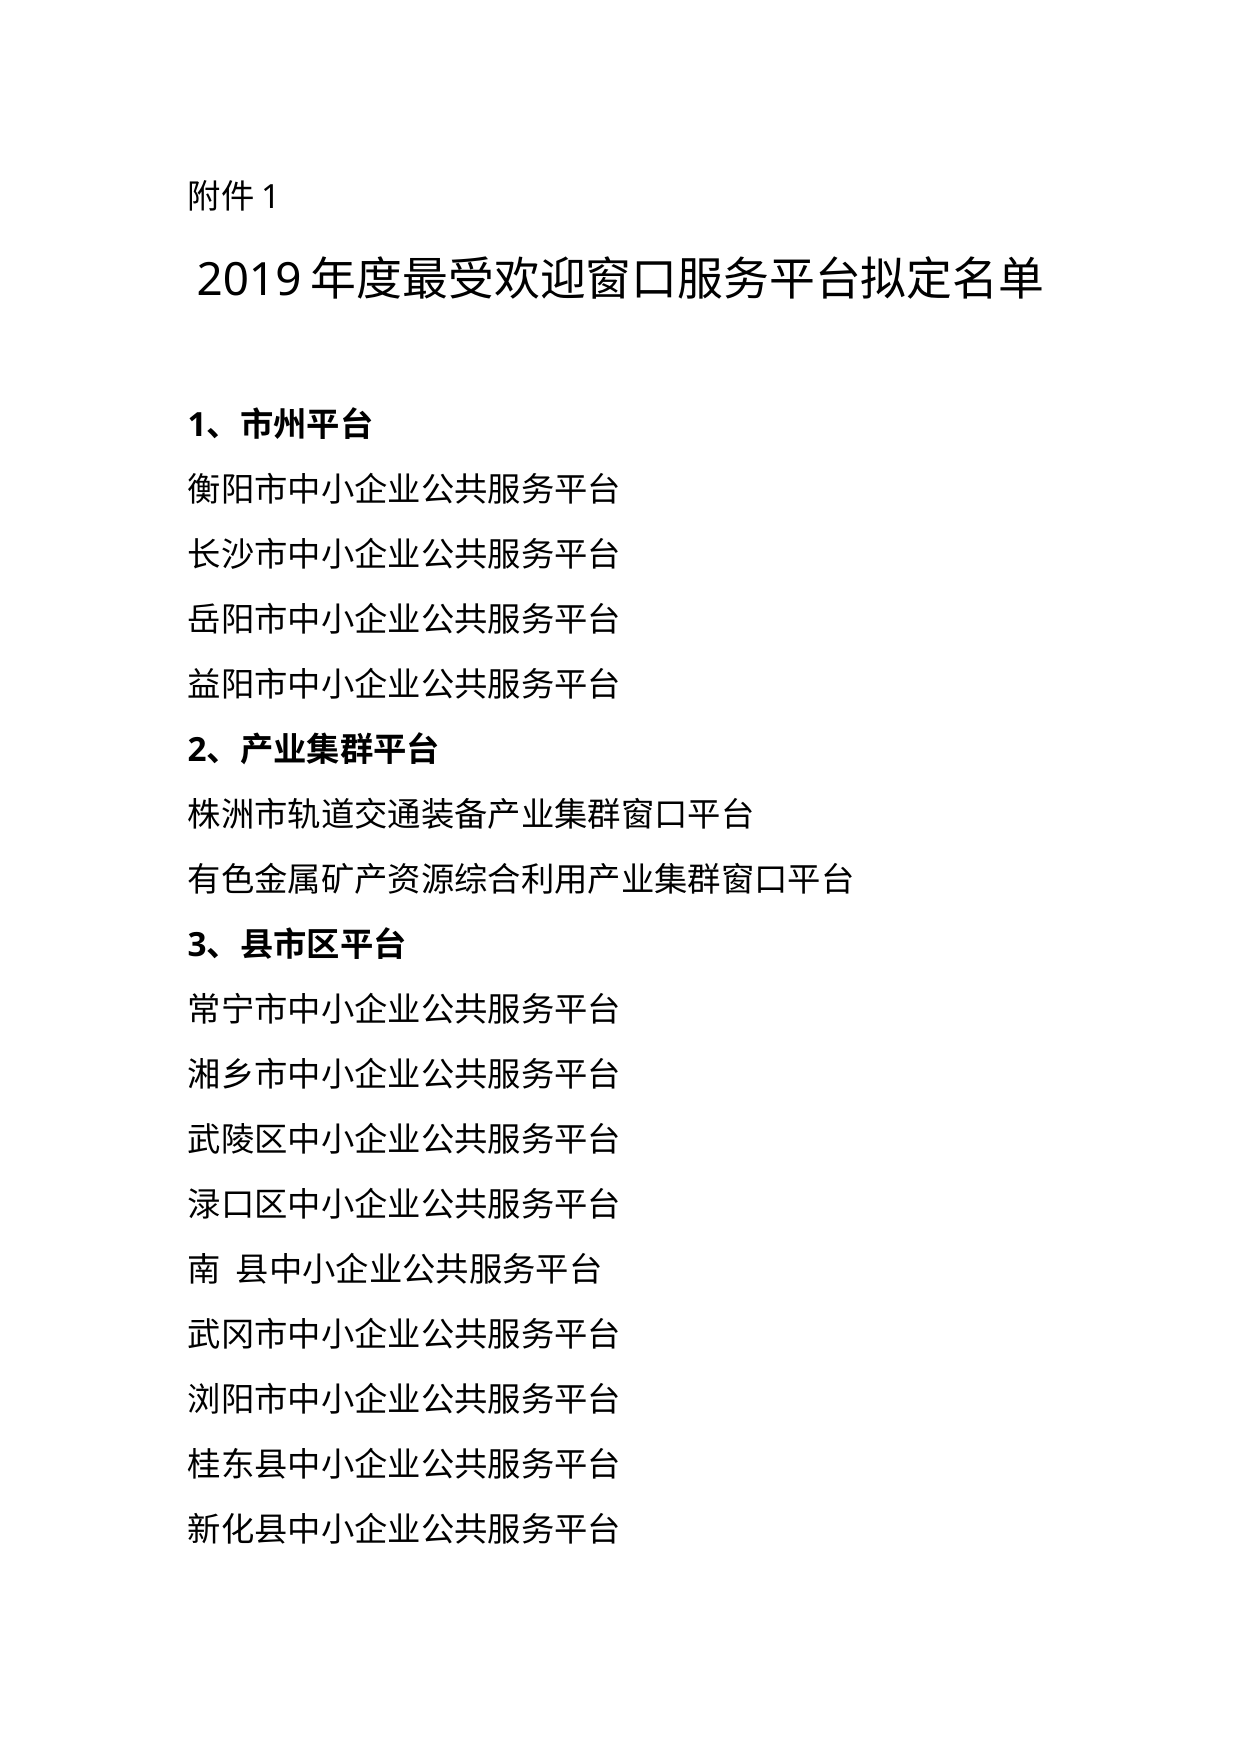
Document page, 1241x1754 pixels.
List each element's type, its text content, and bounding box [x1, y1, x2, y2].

text 1、市州平台 [187, 389, 1053, 454]
text 岳阳市中小企业公共服务平台 [187, 584, 1053, 649]
text 湘乡市中小企业公共服务平台 [187, 1039, 1053, 1104]
text 有色金属矿产资源综合利用产业集群窗口平台 [187, 844, 1053, 909]
text 衡阳市中小企业公共服务平台 [187, 454, 1053, 519]
text 常宁市中小企业公共服务平台 [187, 974, 1053, 1039]
text 株洲市轨道交通装备产业集群窗口平台 [187, 779, 1053, 844]
text 新化县中小企业公共服务平台 [187, 1494, 1053, 1559]
text 渌口区中小企业公共服务平台 [187, 1169, 1053, 1234]
text 南 县中小企业公共服务平台 [187, 1234, 1053, 1299]
text 附件1 [187, 162, 1053, 227]
text 3、县市区平台 [187, 909, 1053, 974]
text 桂东县中小企业公共服务平台 [187, 1429, 1053, 1494]
text 武冈市中小企业公共服务平台 [187, 1299, 1053, 1364]
text 益阳市中小企业公共服务平台 [187, 649, 1053, 714]
text 浏阳市中小企业公共服务平台 [187, 1364, 1053, 1429]
text 长沙市中小企业公共服务平台 [187, 519, 1053, 584]
text 2019年度最受欢迎窗口服务平台拟定名单 [187, 227, 1053, 324]
text 武陵区中小企业公共服务平台 [187, 1104, 1053, 1169]
text 2、产业集群平台 [187, 714, 1053, 779]
